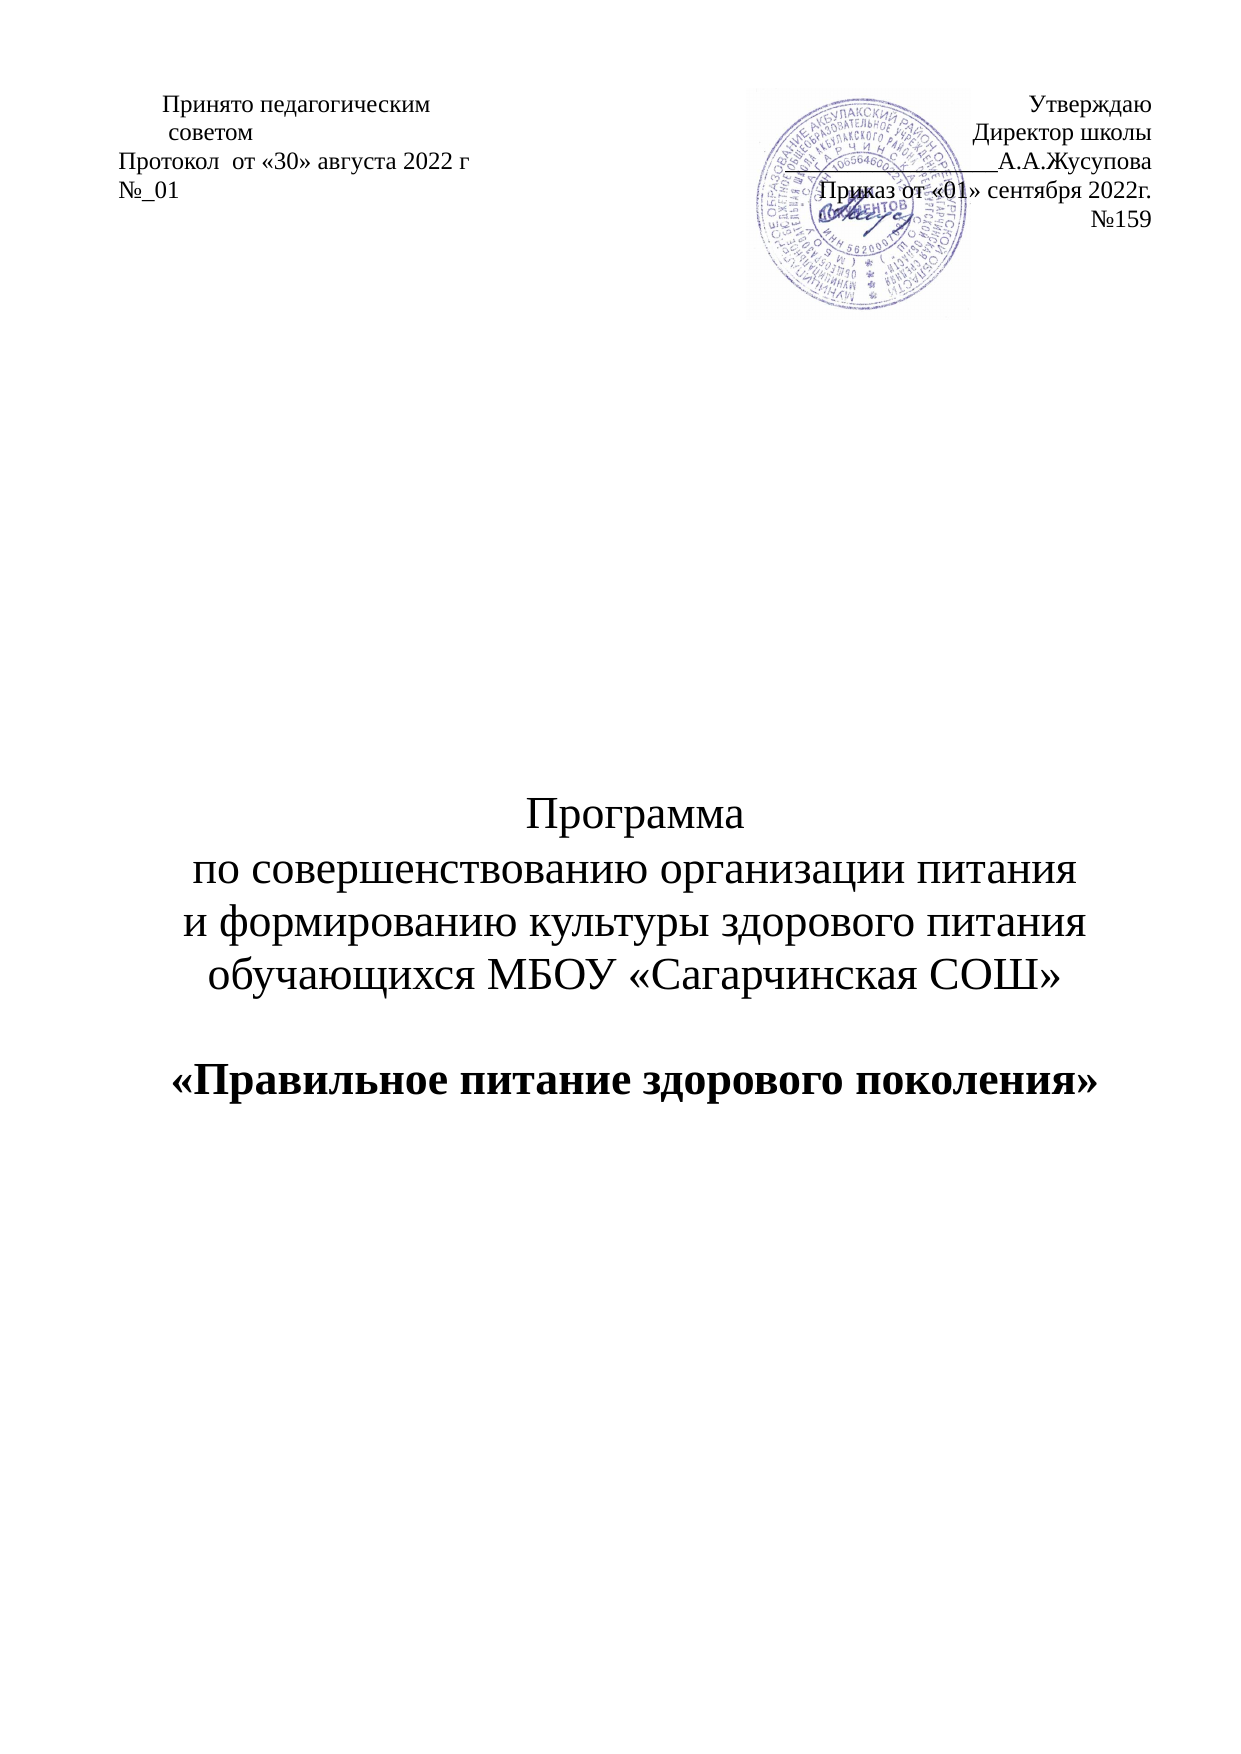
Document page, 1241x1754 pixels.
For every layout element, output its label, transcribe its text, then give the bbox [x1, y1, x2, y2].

table_header Утверждаю Директор школы _________________А.А.Жусупова Приказ от «01» сентября 2022г. №159 [635, 89, 1163, 320]
text по совершенствованию организации питания и формированию культуры здорового питания обучающихся МБОУ «Сагарчинская СОШ» «Правильное питание здорового поколения» [118, 841, 1152, 1126]
text Программа [118, 785, 1152, 838]
table_header Принято педагогическим советом Протокол от «30» августа 2022 г №_01 [107, 89, 635, 320]
